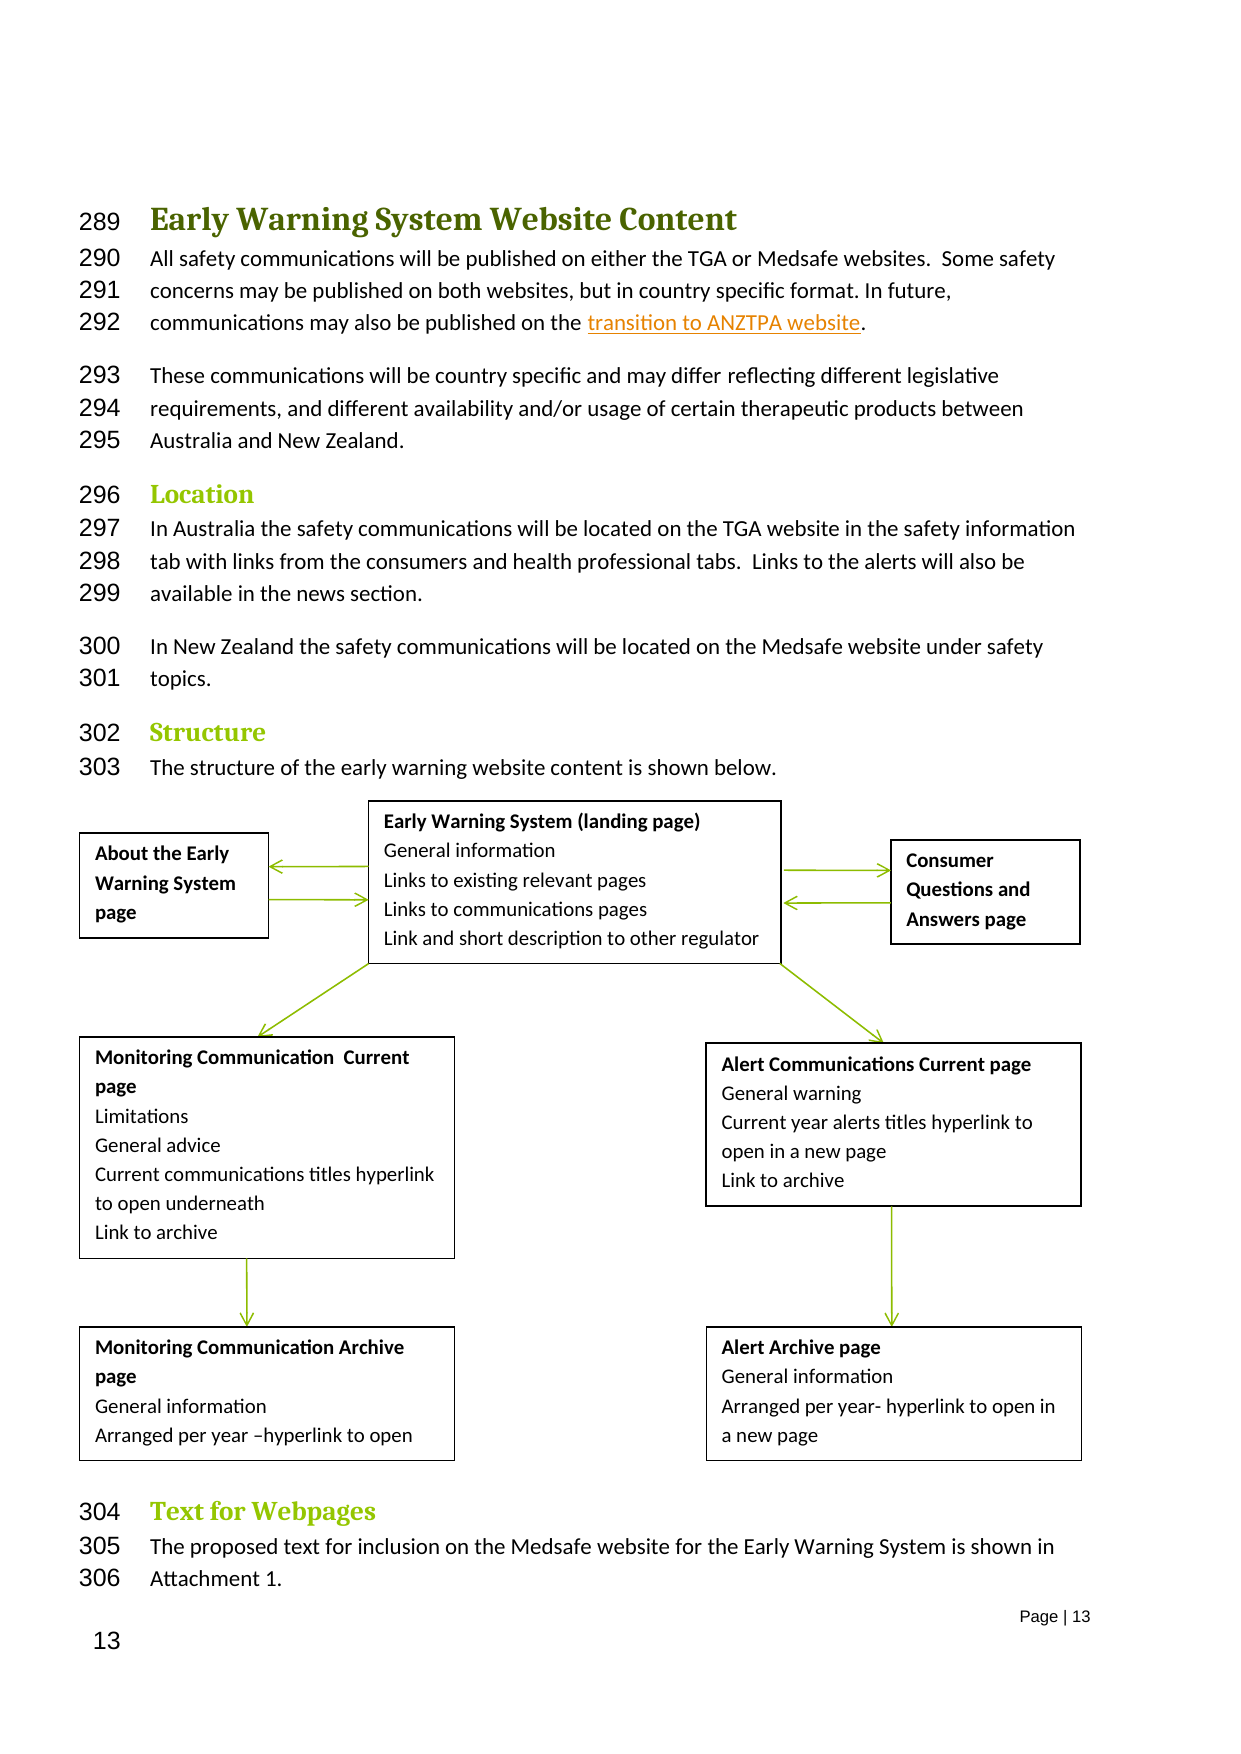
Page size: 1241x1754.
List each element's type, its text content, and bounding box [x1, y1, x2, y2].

subtitle Structure [150, 717, 1090, 748]
text The proposed text for inclusion on the Medsafe website for the Early Warning System is shown in Attachment 1. [150, 1532, 1090, 1592]
text These communications will be country specific and may differ reflecting different legislative requirements, and different availability and/or usage of certain therapeutic products between Australia and New Zealand. [150, 361, 1090, 454]
text In New Zealand the safety communications will be located on the Medsafe website under safety topics. [150, 632, 1090, 692]
text In Australia the safety communications will be located on the TGA website in the safety information tab with links from the consumers and health professional tabs. Links to the alerts will also be available in the news section. [150, 514, 1090, 607]
subtitle Early Warning System Website Content [150, 200, 1090, 238]
text All safety communications will be published on either the TGA or Medsafe websites. Some safety concerns may be published on both websites, but in country specific format. In future, communications may also be published on the transition to ANZTPA website. [150, 244, 1090, 336]
subtitle Text for Webpages [150, 1496, 1090, 1527]
subtitle Location [150, 479, 1090, 510]
text The structure of the early warning website content is shown below. [150, 753, 1090, 781]
